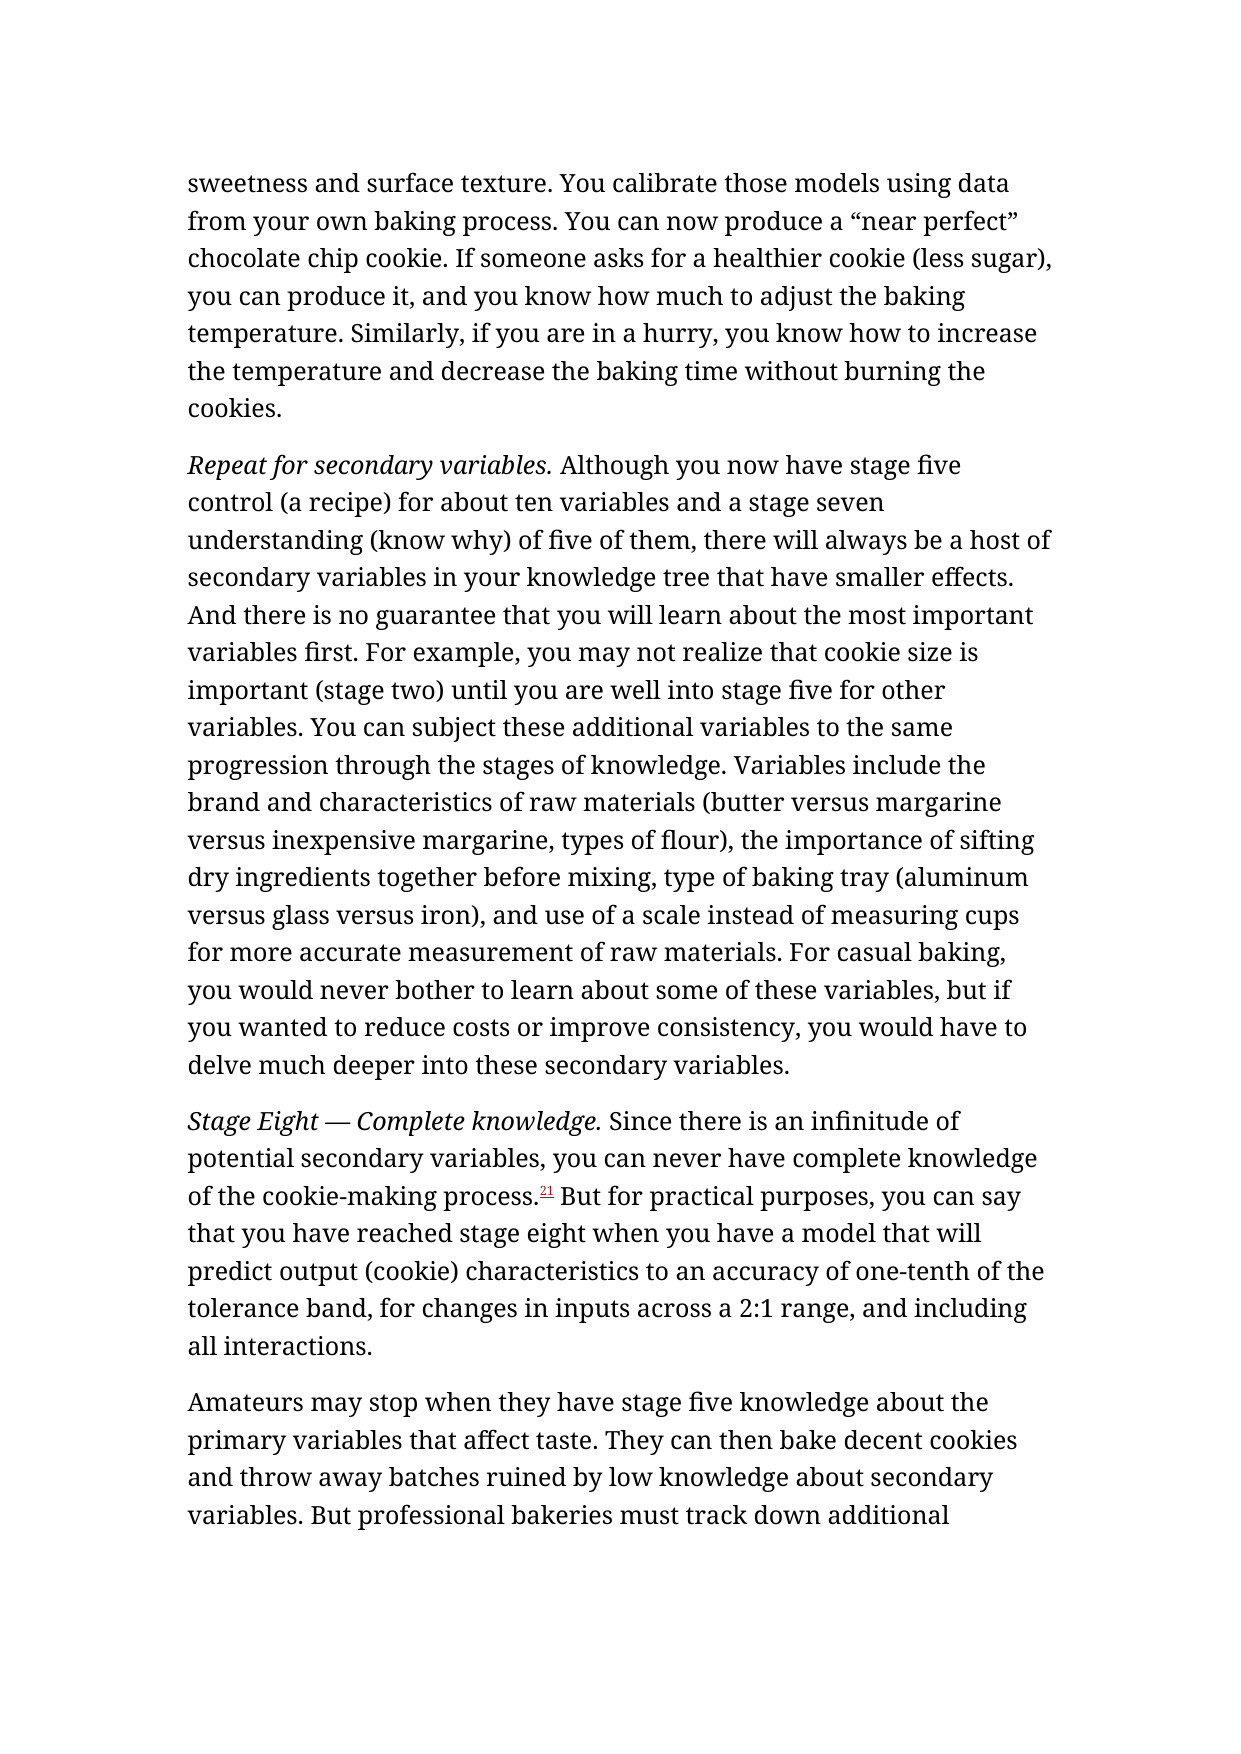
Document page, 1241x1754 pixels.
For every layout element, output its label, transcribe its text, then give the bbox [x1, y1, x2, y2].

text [187, 164, 1053, 427]
text Stage Eight — Complete knowledge. Since there is an infinitude of potential secondary variables, you can never have complete knowledge of the cookie-making process.21 But for practical purposes, you can say that you have reached stage eight when you have a model that will predict output (cookie) characteristics to an accuracy of one-tenth of the tolerance band, for changes in inputs across a 2:1 range, and including all interactions. [187, 1102, 1053, 1364]
text Repeat for secondary variables. Although you now have stage five control (a recipe) for about ten variables and a stage seven understanding (know why) of five of them, there will always be a host of secondary variables in your knowledge tree that have smaller effects. And there is no guarantee that you will learn about the most important variables first. For example, you may not realize that cookie size is important (stage two) until you are well into stage five for other variables. You can subject these additional variables to the same progression through the stages of knowledge. Variables include the brand and characteristics of raw materials (butter versus margarine versus inexpensive margarine, types of flour), the importance of sifting dry ingredients together before mixing, type of baking tray (aluminum versus glass versus iron), and use of a scale instead of measuring cups for more accurate measurement of raw materials. For casual baking, you would never bother to learn about some of these variables, but if you wanted to reduce costs or improve consistency, you would have to delve much deeper into these secondary variables. [187, 446, 1053, 1083]
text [187, 1383, 1053, 1533]
